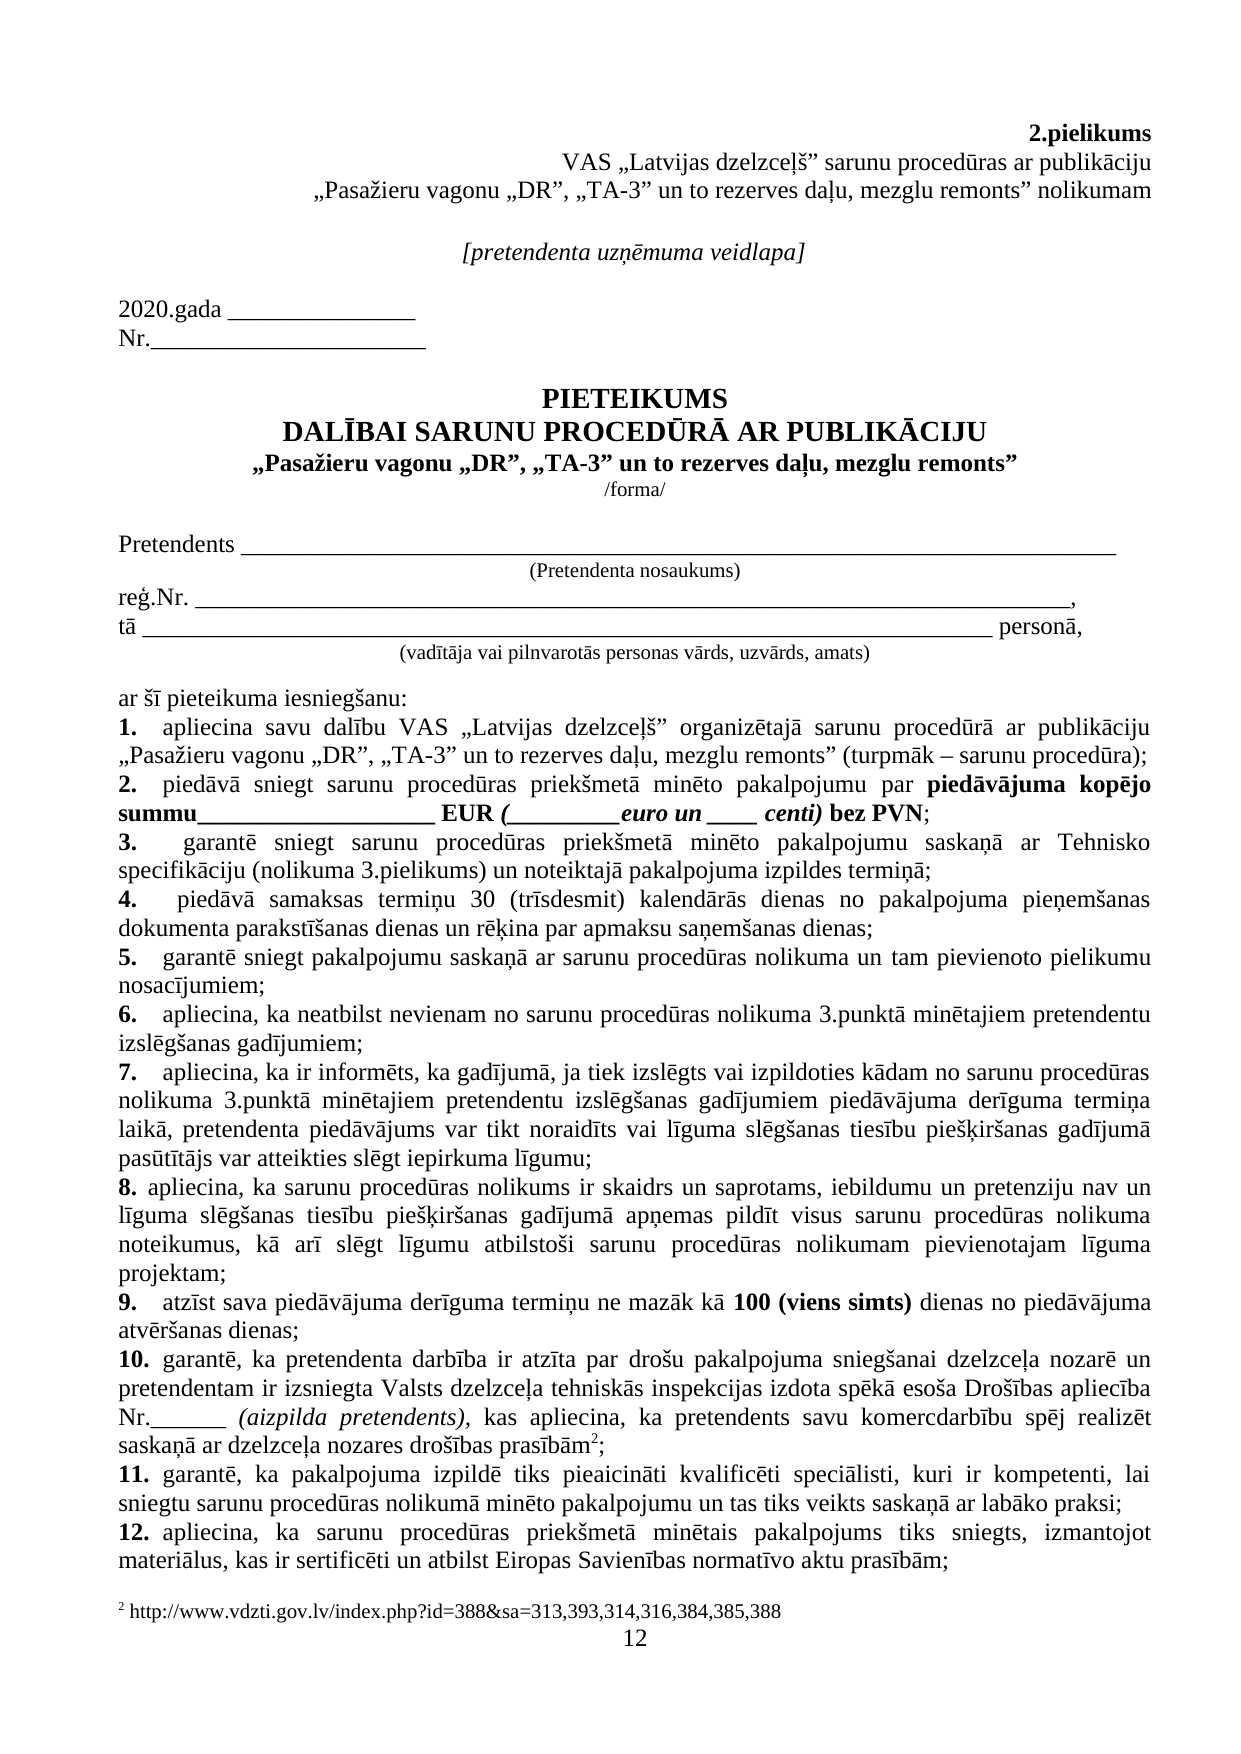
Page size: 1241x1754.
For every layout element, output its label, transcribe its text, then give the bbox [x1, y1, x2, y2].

text 2.pielikums [118, 118, 1152, 147]
list garantē, ka pakalpojuma izpildē tiks pieaicināti kvalificēti speciālisti, kuri ir kompetenti, lai sniegtu sarunu procedūras nolikumā minēto pakalpojumu un tas tiks veikts saskaņā ar labāko praksi; [118, 1459, 1152, 1517]
text Nr.______________________ [118, 323, 1152, 352]
list apliecina, ka sarunu procedūras priekšmetā minētais pakalpojums tiks sniegts, izmantojot materiālus, kas ir sertificēti un atbilst Eiropas Savienības normatīvo aktu prasībām; [118, 1517, 1152, 1574]
text PIETEIKUMS [118, 381, 1152, 414]
list piedāvā sniegt sarunu procedūras priekšmetā minēto pakalpojumu par piedāvājuma kopējo summu___________________ EUR (_________euro un ____ centi) bez PVN; [118, 769, 1152, 827]
text VAS „Latvijas dzelzceļš” sarunu procedūras ar publikāciju „Pasažieru vagonu „DR”, „TA-3” un to rezerves daļu, mezglu remonts” nolikumam [118, 147, 1152, 204]
text reģ.Nr. ______________________________________________________________________, [118, 582, 1152, 611]
list apliecina, ka ir informēts, ka gadījumā, ja tiek izslēgts vai izpildoties kādam no sarunu procedūras nolikuma 3.punktā minētajiem pretendentu izslēgšanas gadījumiem piedāvājuma derīguma termiņa laikā, pretendenta piedāvājums var tikt noraidīts vai līguma slēgšanas tiesību piešķiršanas gadījumā pasūtītājs var atteikties slēgt iepirkuma līgumu; [118, 1057, 1152, 1172]
text tā ____________________________________________________________________ personā, [118, 611, 1152, 640]
text [pretendenta uzņēmuma veidlapa] [118, 237, 1152, 266]
list atzīst sava piedāvājuma derīguma termiņu ne mazāk kā 100 (viens simts) dienas no piedāvājuma atvēršanas dienas; [118, 1287, 1152, 1344]
list apliecina savu dalību VAS „Latvijas dzelzceļš” organizētajā sarunu procedūrā ar publikāciju „Pasažieru vagonu „DR”, „TA-3” un to rezerves daļu, mezglu remonts” (turpmāk – sarunu procedūra); [118, 712, 1152, 769]
list garantē, ka pretendenta darbība ir atzīta par drošu pakalpojuma sniegšanai dzelzceļa nozarē un pretendentam ir izsniegta Valsts dzelzceļa tehniskās inspekcijas izdota spēkā esoša Drošības apliecība Nr.______ (aizpilda pretendents), kas apliecina, ka pretendents savu komercdarbību spēj realizēt saskaņā ar dzelzceļa nozares drošības prasībām; [118, 1344, 1152, 1459]
list apliecina, ka sarunu procedūras nolikums ir skaidrs un saprotams, iebildumu un pretenziju nav un līguma slēgšanas tiesību piešķiršanas gadījumā apņemas pildīt visus sarunu procedūras nolikuma noteikumus, kā arī slēgt līgumu atbilstoši sarunu procedūras nolikumam pievienotajam līguma projektam; [118, 1172, 1152, 1287]
list garantē sniegt pakalpojumu saskaņā ar sarunu procedūras nolikuma un tam pievienoto pielikumu nosacījumiem; [118, 942, 1152, 999]
text (Pretendenta nosaukums) [118, 558, 1152, 582]
list garantē sniegt sarunu procedūras priekšmetā minēto pakalpojumu saskaņā ar Tehnisko specifikāciju (nolikuma 3.pielikums) un noteiktajā pakalpojuma izpildes termiņā; [118, 827, 1152, 884]
list apliecina, ka neatbilst nevienam no sarunu procedūras nolikuma 3.punktā minētajiem pretendentu izslēgšanas gadījumiem; [118, 999, 1152, 1057]
text DALĪBAI SARUNU PROCEDŪRĀ AR PUBLIKĀCIJU [118, 414, 1152, 448]
list piedāvā samaksas termiņu 30 (trīsdesmit) kalendārās dienas no pakalpojuma pieņemšanas dokumenta parakstīšanas dienas un rēķina par apmaksu saņemšanas dienas; [118, 884, 1152, 942]
text Pretendents ______________________________________________________________________ [118, 529, 1152, 558]
text /forma/ [118, 477, 1152, 501]
text (vadītāja vai pilnvarotās personas vārds, uzvārds, amats) [118, 640, 1152, 664]
text 2020.gada _______________ [118, 294, 1152, 323]
text ar šī pieteikuma iesniegšanu: [118, 683, 1152, 712]
text „Pasažieru vagonu „DR”, „TA-3” un to rezerves daļu, mezglu remonts” [118, 448, 1152, 477]
